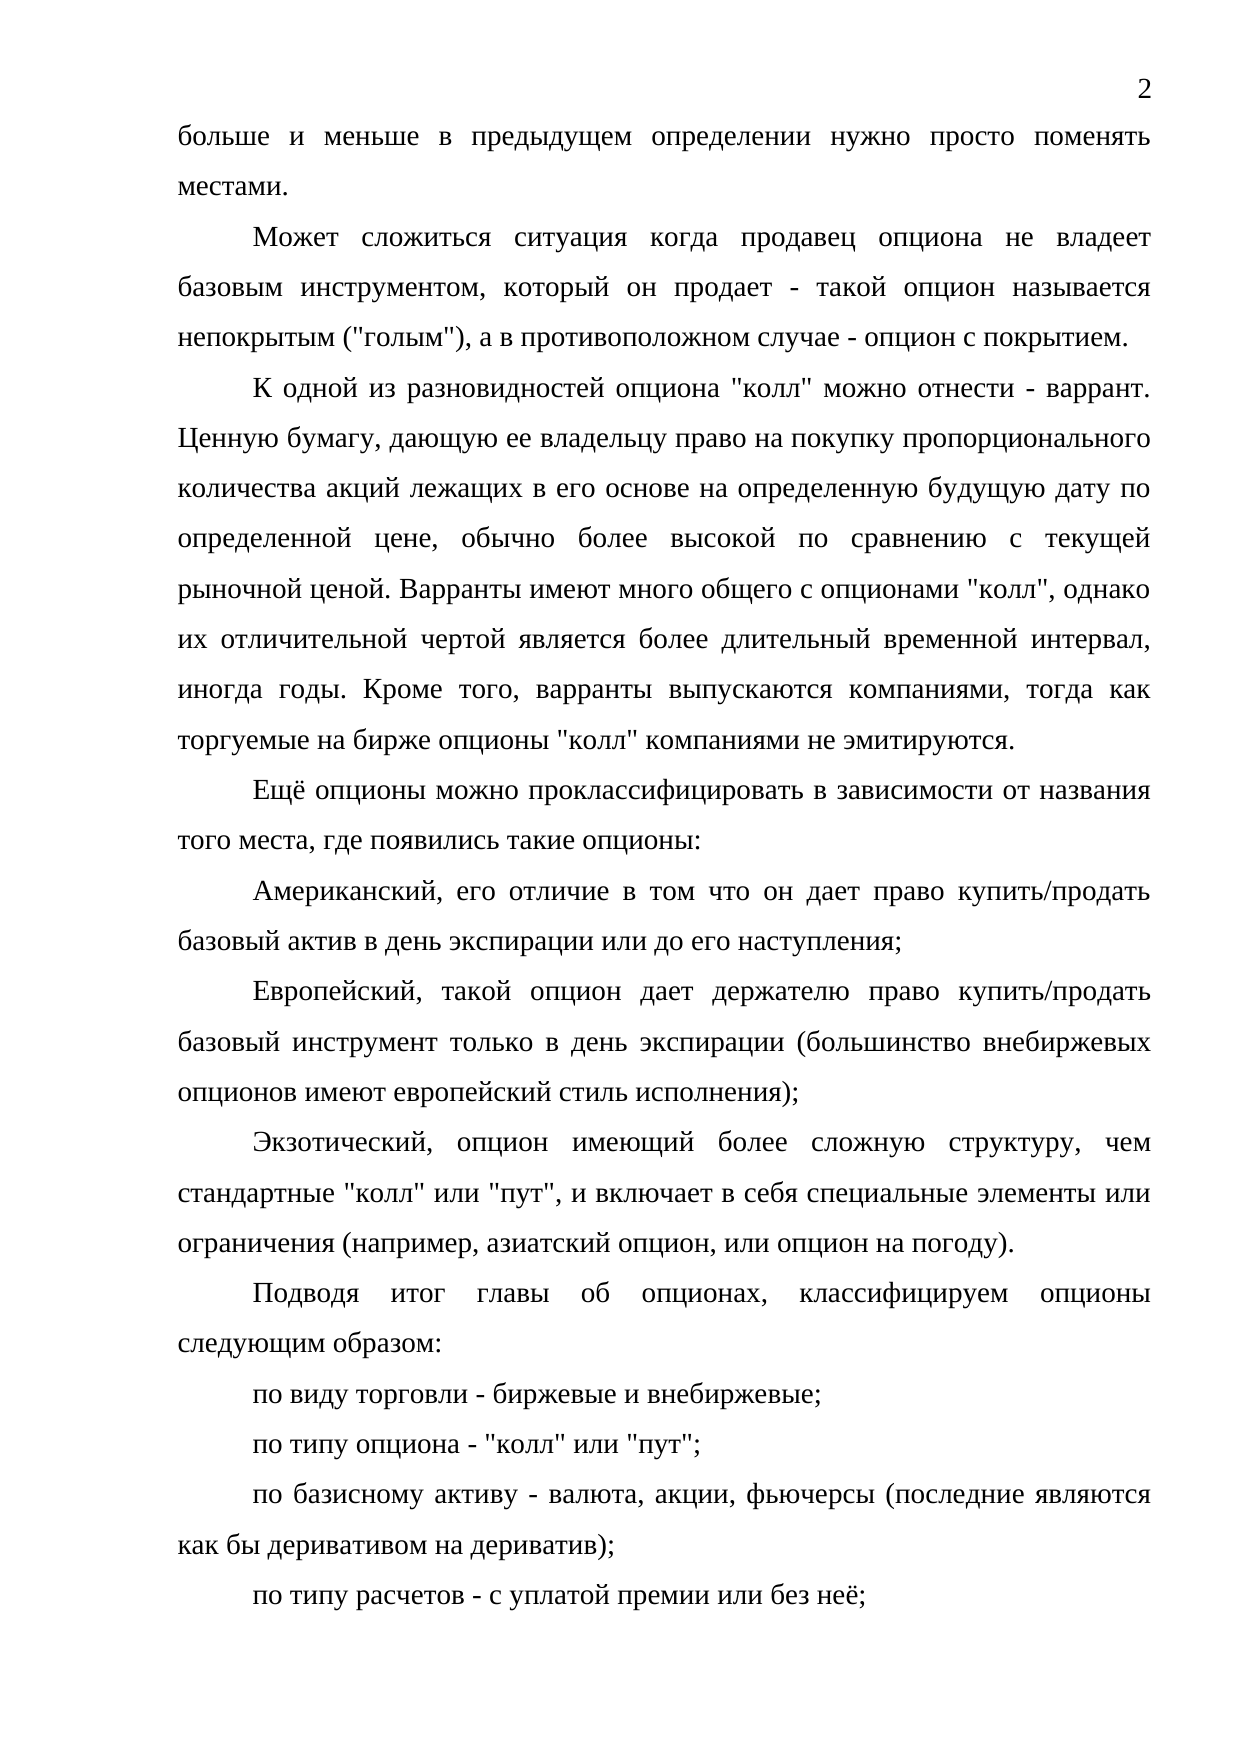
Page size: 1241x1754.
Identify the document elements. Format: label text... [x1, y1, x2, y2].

text по виду торговли - биржевые и внебиржевые; [177, 1376, 1152, 1409]
text Американский, его отличие в том что он дает право купить/продать базовый актив в день экспирации или до его наступления; [177, 873, 1152, 957]
text по типу опциона - "колл" или "пут"; [177, 1426, 1152, 1460]
text по типу расчетов - с уплатой премии или без неё; [177, 1577, 1152, 1611]
text Подводя итог главы об опционах, классифицируем опционы следующим образом: [177, 1275, 1152, 1359]
text Европейский, такой опцион дает держателю право купить/продать базовый инструмент только в день экспирации (большинство внебиржевых опционов имеют европейский стиль исполнения); [177, 973, 1152, 1108]
text Экзотический, опцион имеющий более сложную структуру, чем стандартные "колл" или "пут", и включает в себя специальные элементы или ограничения (например, азиатский опцион, или опцион на погоду). [177, 1124, 1152, 1258]
text Может сложиться ситуация когда продавец опциона не владеет базовым инструментом, который он продает - такой опцион называется непокрытым ("голым"), а в противоположном случае - опцион с покрытием. [177, 219, 1152, 353]
text К одной из разновидностей опциона "колл" можно отнести - варрант. Ценную бумагу, дающую ее владельцу право на покупку пропорционального количества акций лежащих в его основе на определенную будущую дату по определенной цене, обычно более высокой по сравнению с текущей рыночной ценой. Варранты имеют много общего с опционами "колл", однако их отличительной чертой является более длительный временной интервал, иногда годы. Кроме того, варранты выпускаются компаниями, тогда как торгуемые на бирже опционы "колл" компаниями не эмитируются. [177, 370, 1152, 755]
text по базисному активу - валюта, акции, фьючерсы (последние являются как бы деривативом на дериватив); [177, 1477, 1152, 1560]
text Ещё опционы можно проклассифицировать в зависимости от названия того места, где появились такие опционы: [177, 772, 1152, 856]
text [177, 118, 1152, 202]
